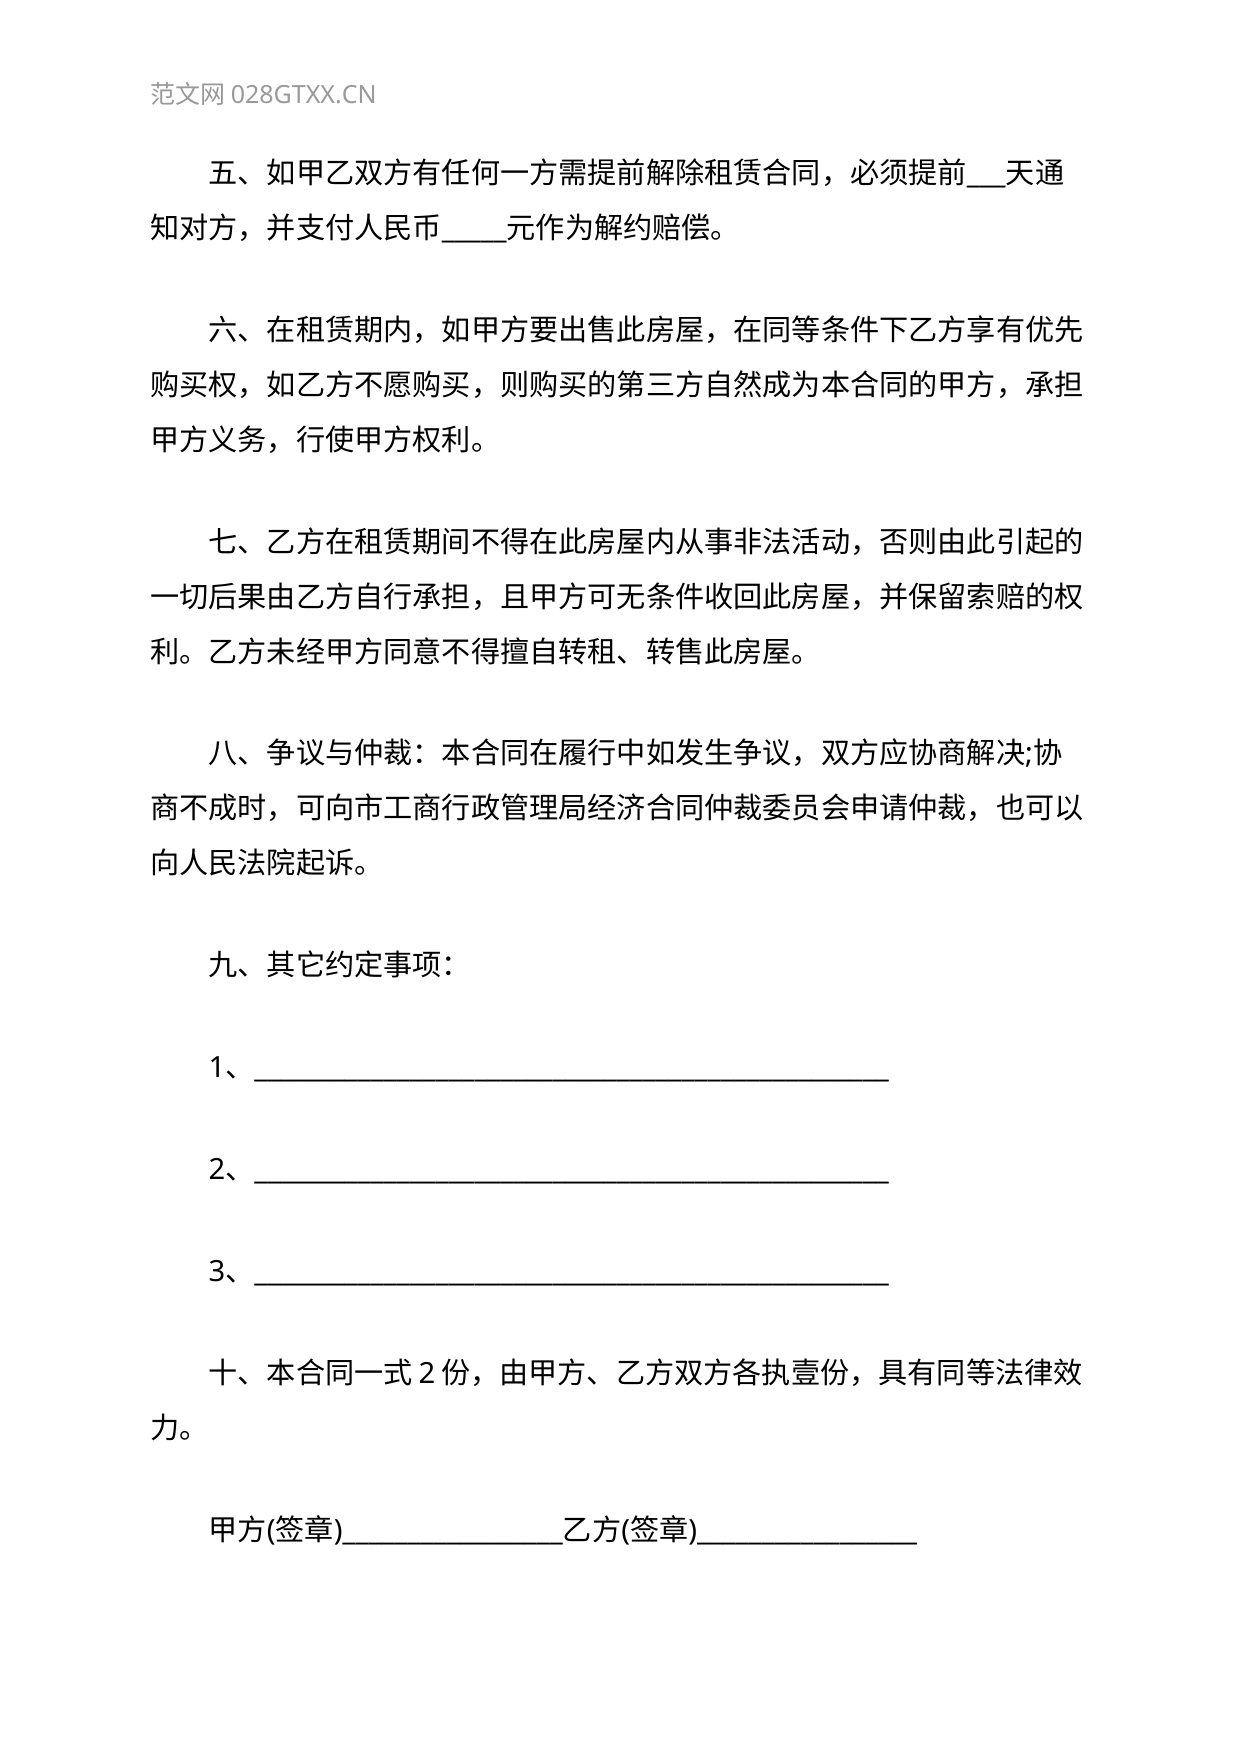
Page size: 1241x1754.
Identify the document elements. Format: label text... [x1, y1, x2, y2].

text 十、本合同一式2份，由甲方、乙方双方各执壹份，具有同等法律效力。 [150, 1349, 1090, 1447]
text 五、如甲乙双方有任何一方需提前解除租赁合同，必须提前___天通知对方，并支付人民币_____元作为解约赔偿。 [150, 150, 1090, 247]
text 3、_________________________________________________ [150, 1247, 1090, 1290]
text 九、其它约定事项： [150, 942, 1090, 984]
text 甲方(签章)_________________乙方(签章)_________________ [150, 1506, 1090, 1549]
text 八、争议与仲裁：本合同在履行中如发生争议，双方应协商解决;协商不成时，可向市工商行政管理局经济合同仲裁委员会申请仲裁，也可以向人民法院起诉。 [150, 730, 1090, 882]
text 六、在租赁期内，如甲方要出售此房屋，在同等条件下乙方享有优先购买权，如乙方不愿购买，则购买的第三方自然成为本合同的甲方，承担甲方义务，行使甲方权利。 [150, 307, 1090, 459]
text 2、_________________________________________________ [150, 1146, 1090, 1188]
text 1、_________________________________________________ [150, 1043, 1090, 1086]
text 七、乙方在租赁期间不得在此房屋内从事非法活动，否则由此引起的一切后果由乙方自行承担，且甲方可无条件收回此房屋，并保留索赔的权利。乙方未经甲方同意不得擅自转租、转售此房屋。 [150, 518, 1090, 671]
